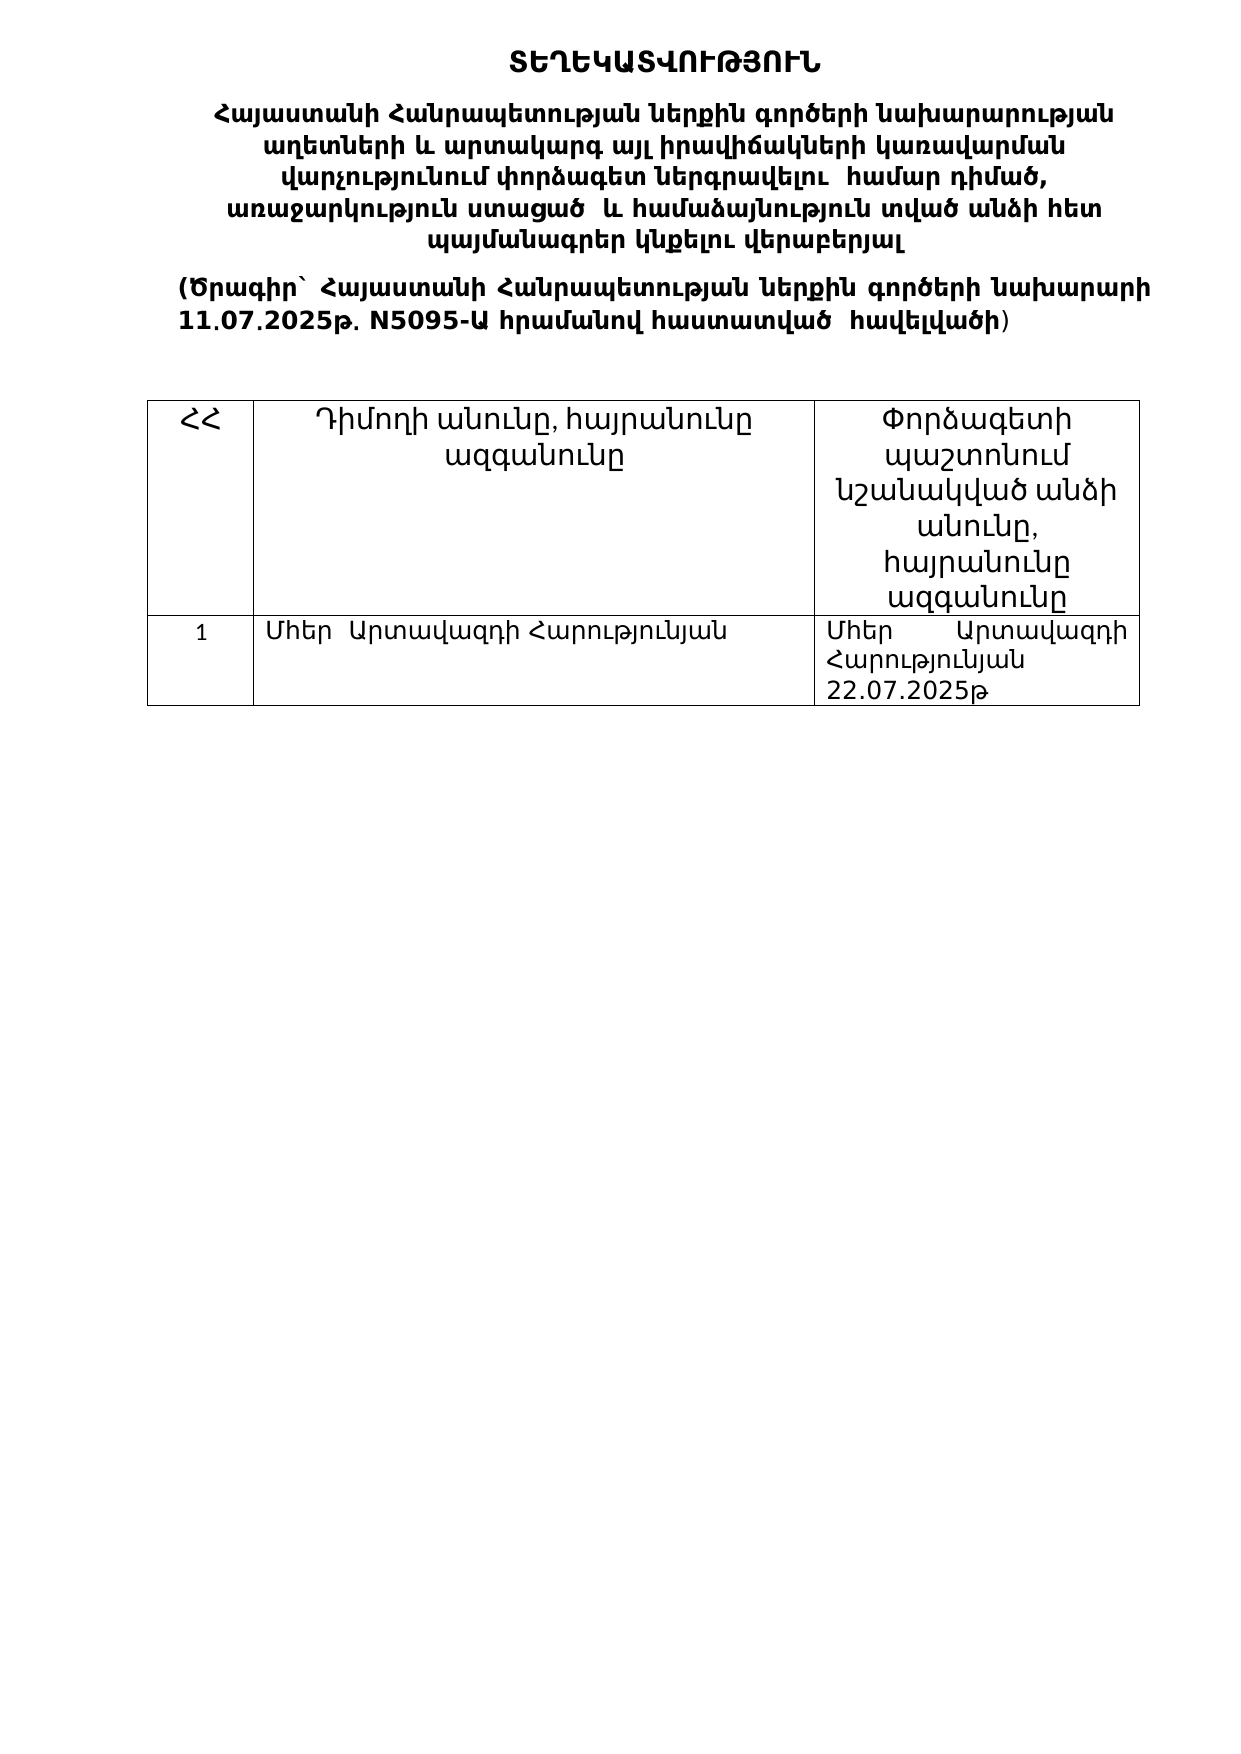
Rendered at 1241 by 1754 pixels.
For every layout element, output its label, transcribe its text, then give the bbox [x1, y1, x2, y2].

table_cell Մհեր Արտավազդի Հարությունյան [254, 616, 814, 705]
text ՏԵՂԵԿԱՏՎՈՒԹՅՈՒՆ [177, 44, 1152, 80]
table_header Դիմողի անունը, հայրանունը ազգանունը [254, 401, 814, 615]
table_header Փորձագետի պաշտոնում նշանակված անձի անունը, հայրանունը ազգանունը [815, 401, 1139, 615]
text Հայաստանի Հանրապետության ներքին գործերի նախարարության աղետների և արտակարգ այլ իրավիճակների կառավարման վարչությունում փորձագետ ներգրավելու համար դիմած, առաջարկություն ստացած և համաձայնություն տված անձի հետ պայմանագրեր կնքելու վերաբերյալ [177, 99, 1152, 254]
table_header ՀՀ [148, 401, 253, 615]
table_cell Մհեր Արտավազդի Հարությունյան 22․07․2025թ [815, 616, 1139, 705]
text (Ծրագիր` Հայաստանի Հանրապետության ներքին գործերի նախարարի 11․07․2025թ․ N5095-Ա հրամանով հաստատված հավելվածի) [177, 273, 1152, 336]
table_cell 1 [148, 616, 253, 705]
